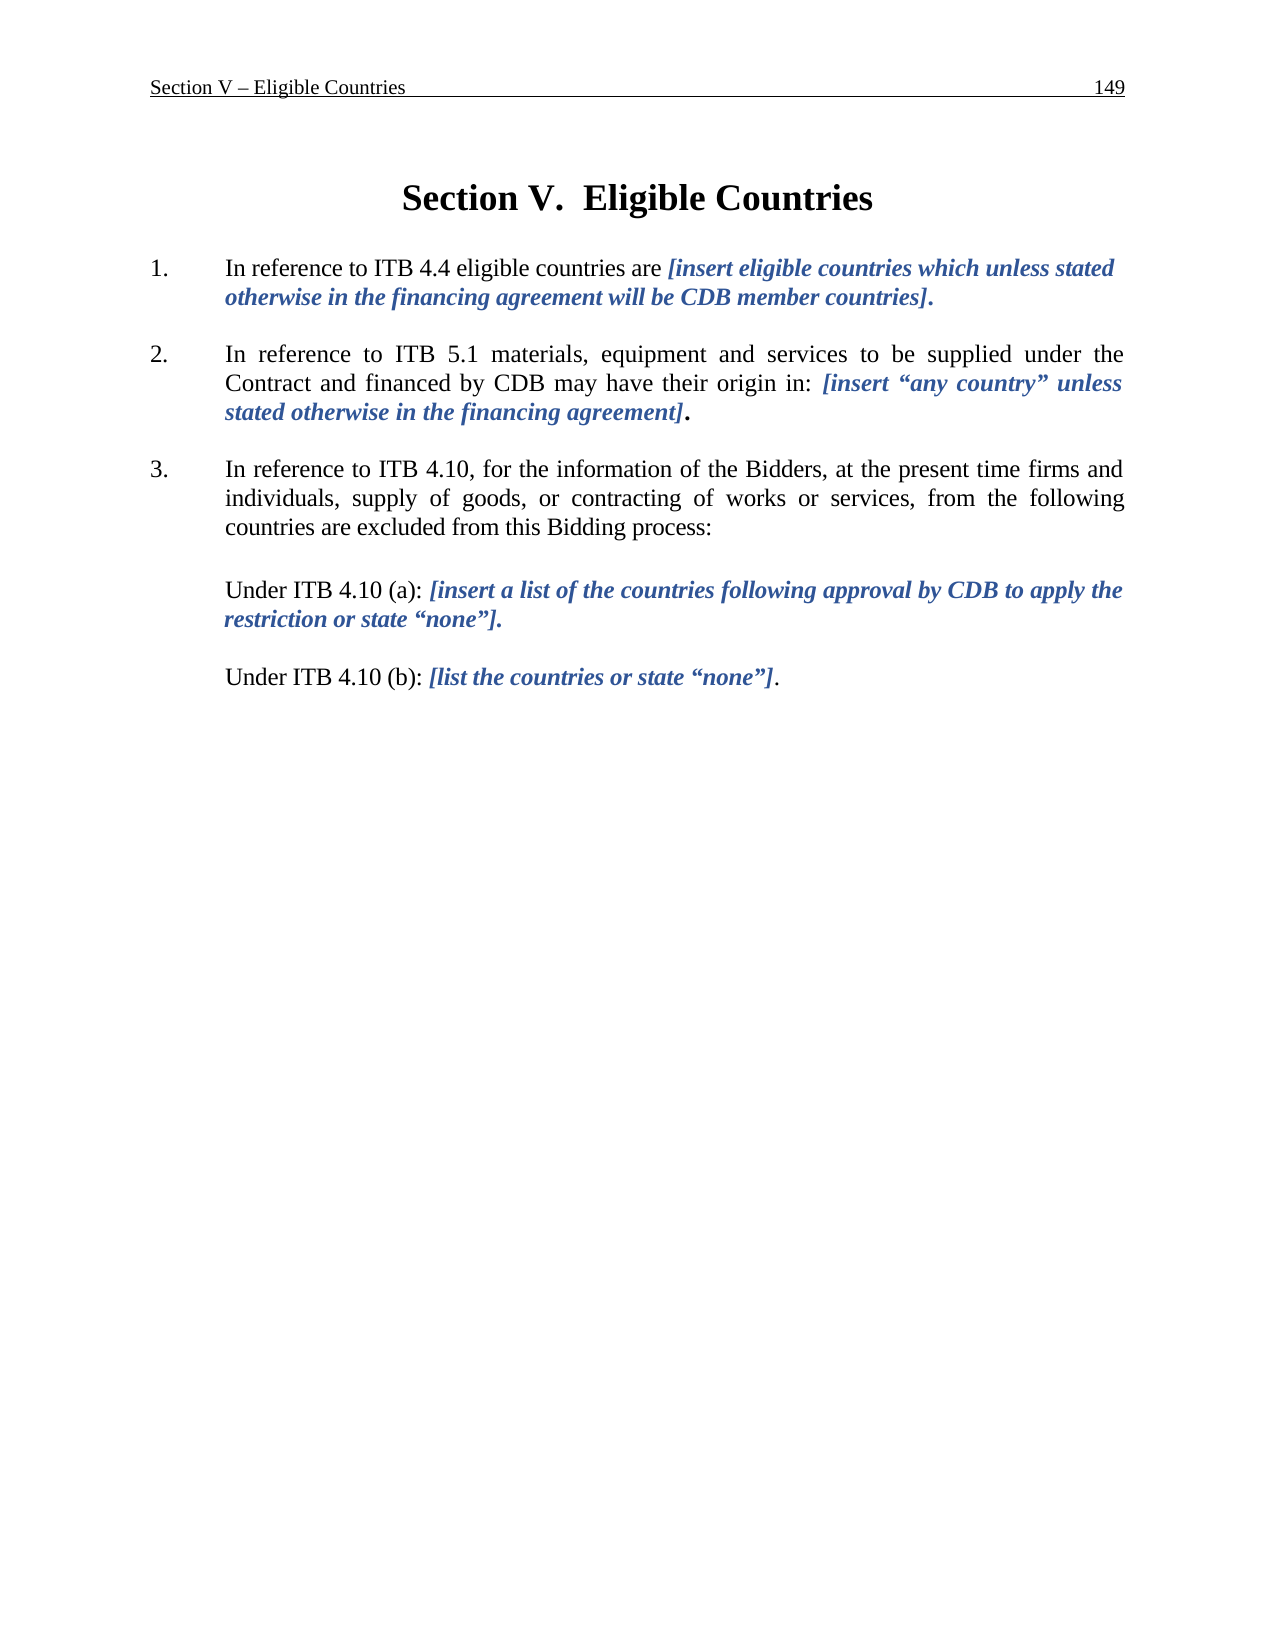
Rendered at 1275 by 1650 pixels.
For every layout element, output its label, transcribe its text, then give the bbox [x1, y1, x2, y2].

list In reference to ITB 4.4 eligible countries are [insert eligible countries which unless stated otherwise in the financing agreement will be CDB member countries]. [150, 253, 1125, 311]
text Under ITB 4.10 (b): [list the countries or state “none”]. [150, 662, 1125, 691]
list In reference to ITB 5.1 materials, equipment and services to be supplied under the Contract and financed by CDB may have their origin in: [insert “any country” unless stated otherwise in the financing agreement]. [150, 339, 1125, 426]
subtitle Section V. Eligible Countries [150, 175, 1125, 218]
text Under ITB 4.10 (a): [insert a list of the countries following approval by CDB to apply the restriction or state “none”]. [224, 576, 1125, 633]
list In reference to ITB 4.10, for the information of the Bidders, at the present time firms and individuals, supply of goods, or contracting of works or services, from the following countries are excluded from this Bidding process: [150, 454, 1125, 541]
